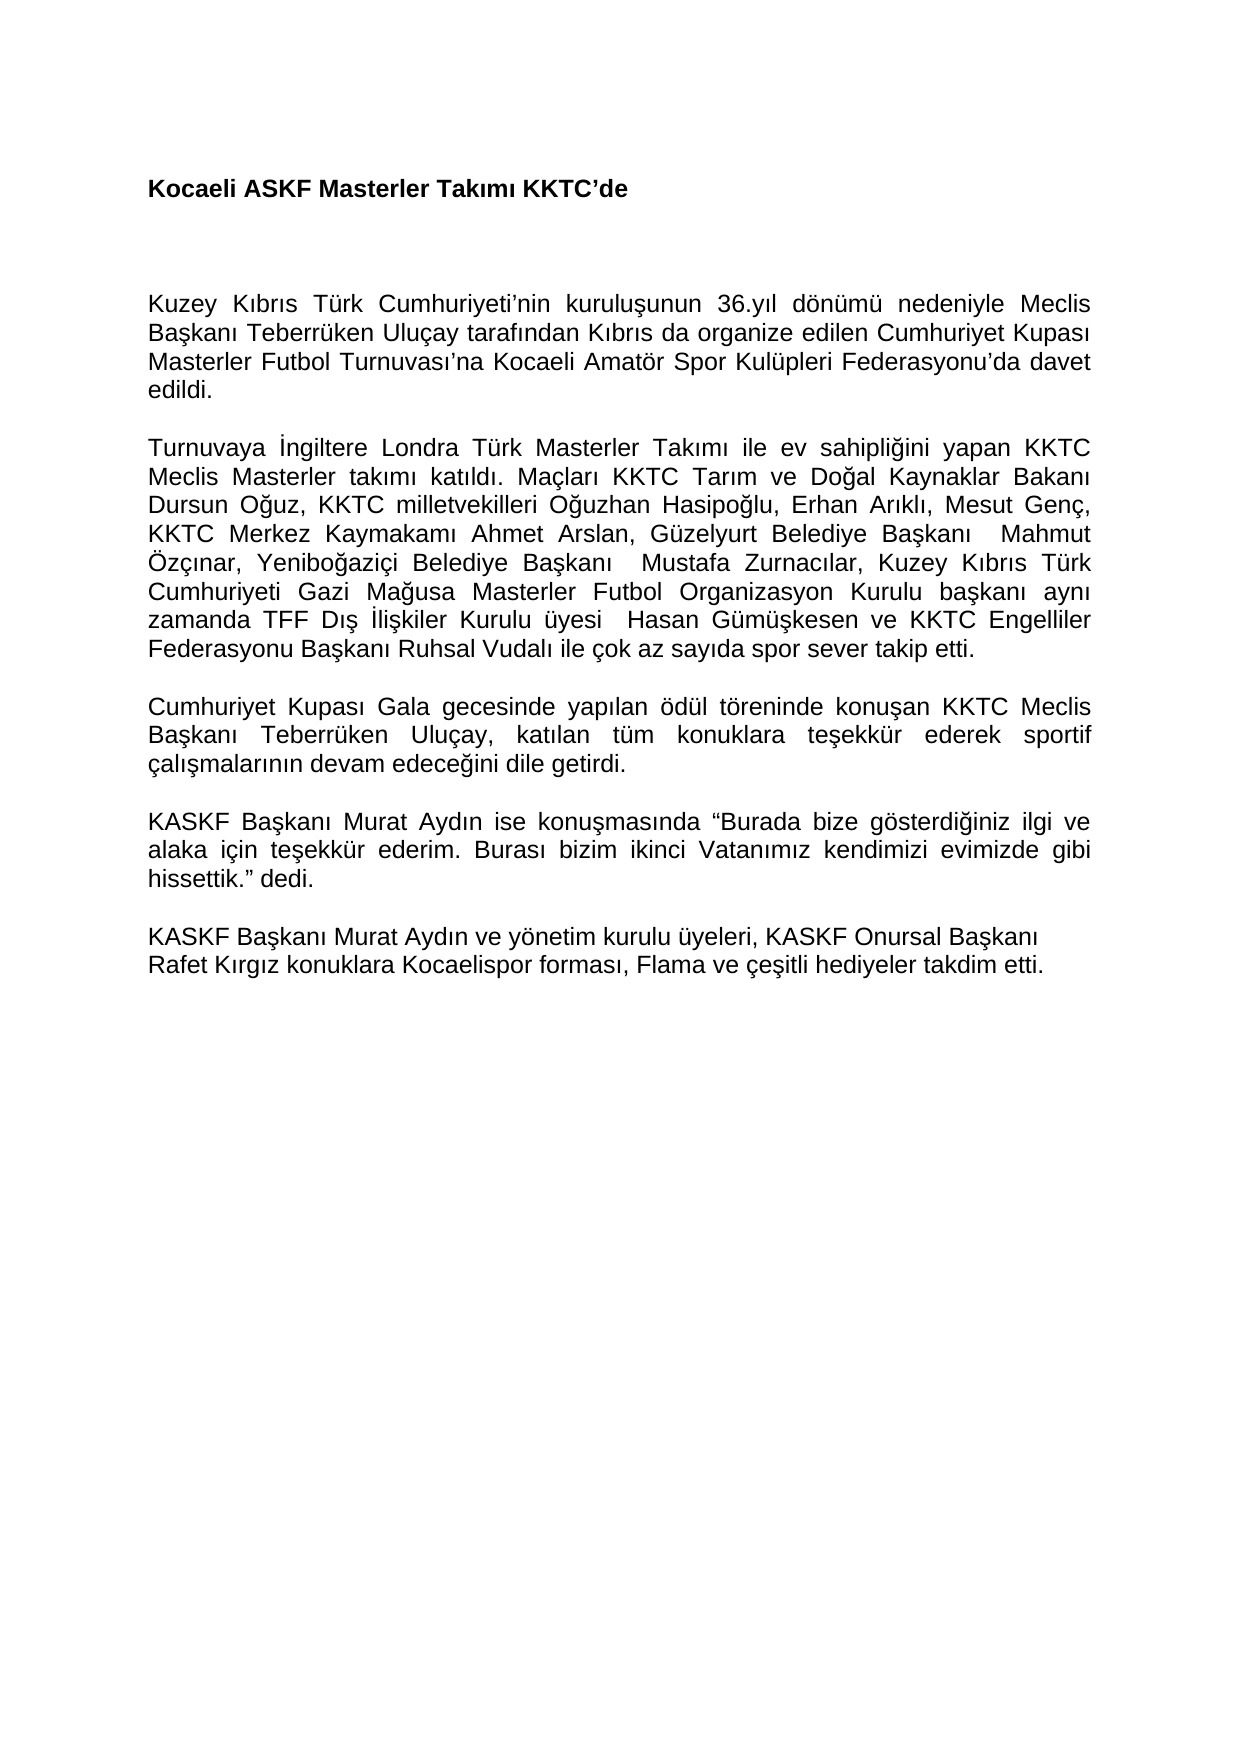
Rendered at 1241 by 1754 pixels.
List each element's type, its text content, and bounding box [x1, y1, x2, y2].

text Kuzey Kıbrıs Türk Cumhuriyeti’nin kuruluşunun 36.yıl dönümü nedeniyle Meclis Başkanı Teberrüken Uluçay tarafından Kıbrıs da organize edilen Cumhuriyet Kupası Masterler Futbol Turnuvası’na Kocaeli Amatör Spor Kulüpleri Federasyonu’da davet edildi. [148, 289, 1093, 404]
text Turnuvaya İngiltere Londra Türk Masterler Takımı ile ev sahipliğini yapan KKTC Meclis Masterler takımı katıldı. Maçları KKTC Tarım ve Doğal Kaynaklar Bakanı Dursun Oğuz, KKTC milletvekilleri Oğuzhan Hasipoğlu, Erhan Arıklı, Mesut Genç, KKTC Merkez Kaymakamı Ahmet Arslan, Güzelyurt Belediye Başkanı Mahmut Özçınar, Yeniboğaziçi Belediye Başkanı Mustafa Zurnacılar, Kuzey Kıbrıs Türk Cumhuriyeti Gazi Mağusa Masterler Futbol Organizasyon Kurulu başkanı aynı zamanda TFF Dış İlişkiler Kurulu üyesi Hasan Gümüşkesen ve KKTC Engelliler Federasyonu Başkanı Ruhsal Vudalı ile çok az sayıda spor sever takip etti. [148, 433, 1093, 663]
text KASKF Başkanı Murat Aydın ve yönetim kurulu üyeleri, KASKF Onursal Başkanı Rafet Kırgız konuklara Kocaelispor forması, Flama ve çeşitli hediyeler takdim etti. [148, 921, 1093, 979]
text KASKF Başkanı Murat Aydın ise konuşmasında “Burada bize gösterdiğiniz ilgi ve alaka için teşekkür ederim. Burası bizim ikinci Vatanımız kendimizi evimizde gibi hissettik.” dedi. [148, 806, 1093, 893]
text Cumhuriyet Kupası Gala gecesinde yapılan ödül töreninde konuşan KKTC Meclis Başkanı Teberrüken Uluçay, katılan tüm konuklara teşekkür ederek sportif çalışmalarının devam edeceğini dile getirdi. [148, 691, 1093, 778]
text Kocaeli ASKF Masterler Takımı KKTC’de [148, 174, 1093, 203]
